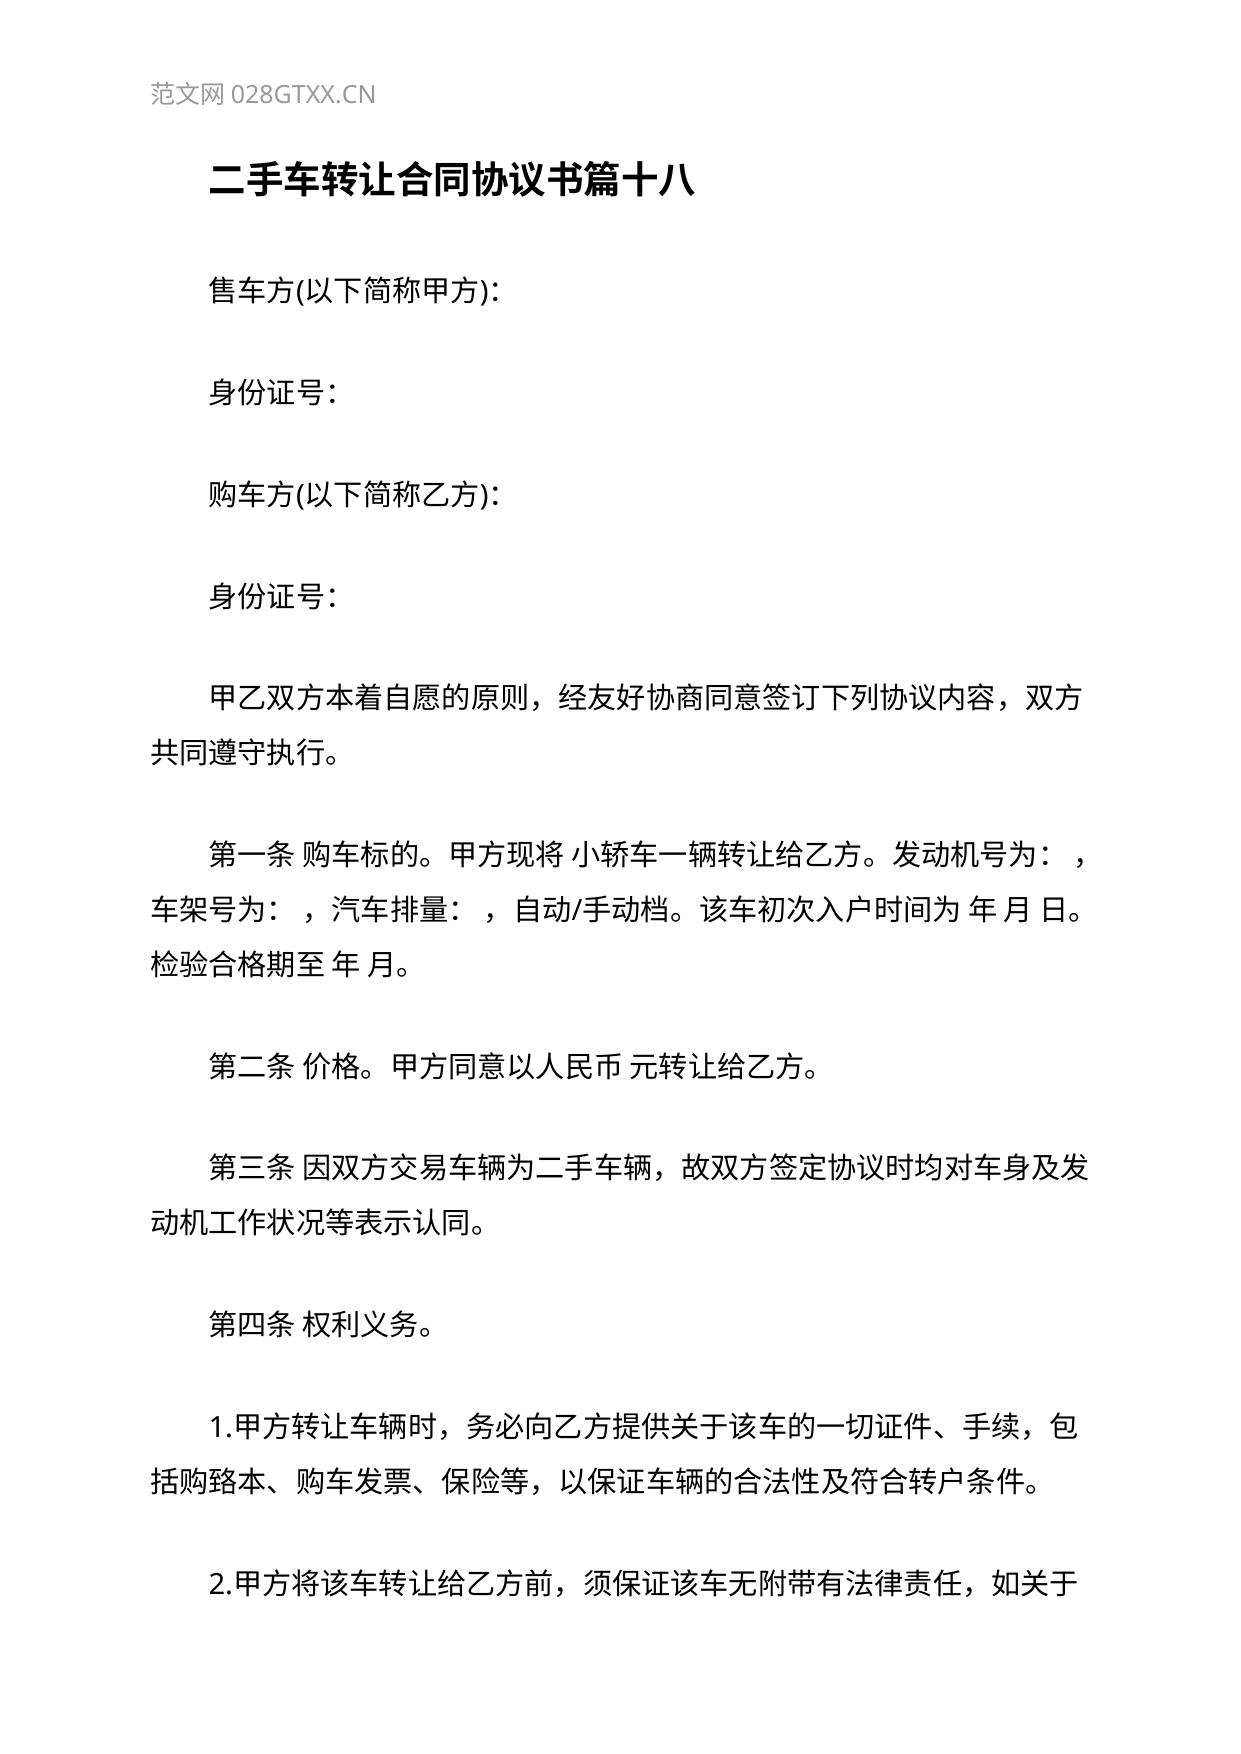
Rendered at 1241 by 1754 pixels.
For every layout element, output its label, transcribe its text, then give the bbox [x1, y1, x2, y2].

text 第四条 权利义务。 [150, 1302, 1090, 1344]
text 二手车转让合同协议书篇十八 [150, 150, 1090, 204]
text 第三条 因双方交易车辆为二手车辆，故双方签定协议时均对车身及发动机工作状况等表示认同。 [150, 1145, 1090, 1242]
text 甲乙双方本着自愿的原则，经友好协商同意签订下列协议内容，双方共同遵守执行。 [150, 675, 1090, 772]
text 1.甲方转让车辆时，务必向乙方提供关于该车的一切证件、手续，包括购臵本、购车发票、保险等，以保证车辆的合法性及符合转户条件。 [150, 1403, 1090, 1501]
text 售车方(以下简称甲方)： [150, 267, 1090, 310]
text 身份证号： [150, 369, 1090, 412]
text 购车方(以下简称乙方)： [150, 471, 1090, 513]
text 身份证号： [150, 573, 1090, 615]
text 第二条 价格。甲方同意以人民币 元转让给乙方。 [150, 1043, 1090, 1086]
text 第一条 购车标的。甲方现将 小轿车一辆转让给乙方。发动机号为： ，车架号为： ，汽车排量： ，自动/手动档。该车初次入户时间为 年 月 日。检验合格期至 年 月。 [150, 832, 1090, 984]
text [150, 1560, 1090, 1603]
